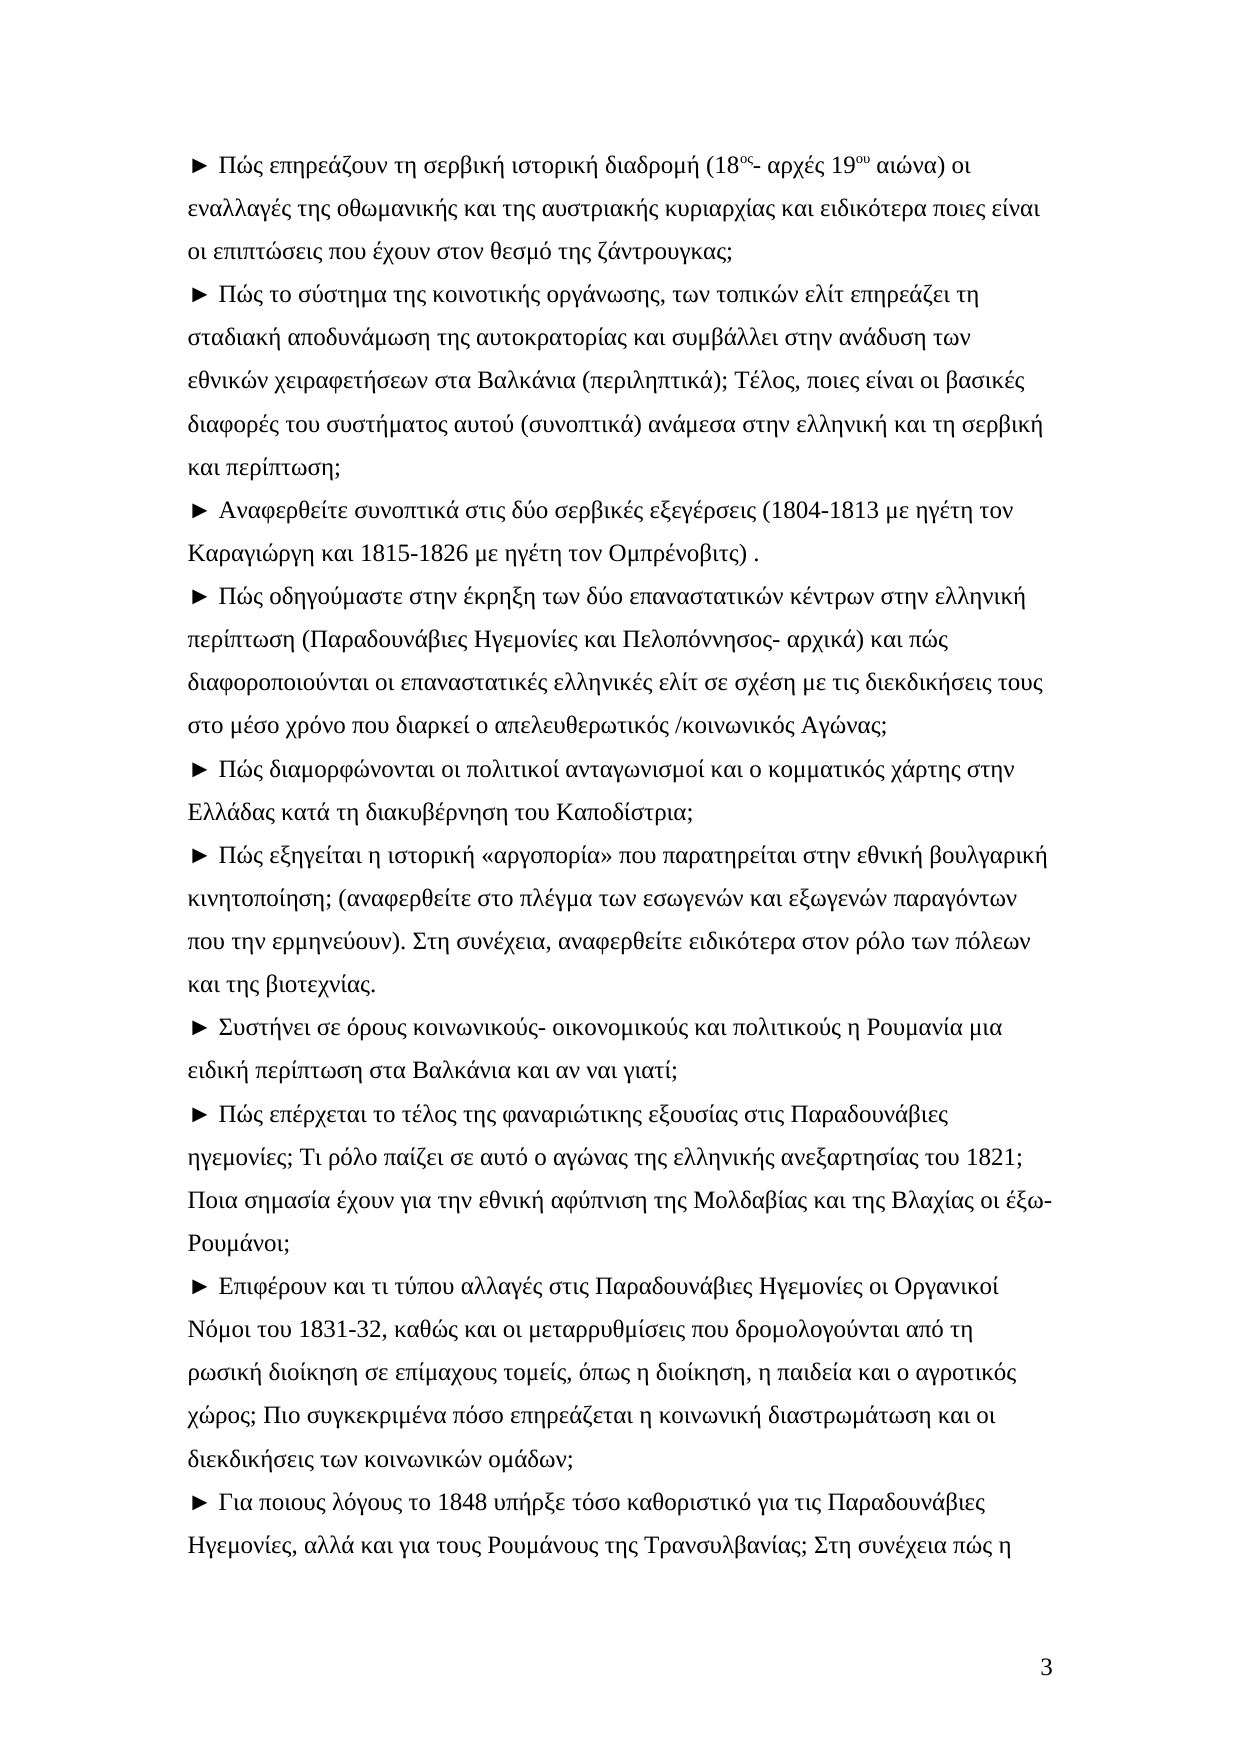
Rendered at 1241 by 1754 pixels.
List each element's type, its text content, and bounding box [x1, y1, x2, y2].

text ► Πώς διαμορφώνονται οι πολιτικοί ανταγωνισμοί και ο κομματικός χάρτης στην Ελλάδας κατά τη διακυβέρνηση του Καποδίστρια; [187, 754, 1053, 826]
text ► Πώς οδηγούμαστε στην έκρηξη των δύο επαναστατικών κέντρων στην ελληνική περίπτωση (Παραδουνάβιες Ηγεμονίες και Πελοπόννησος- αρχικά) και πώς διαφοροποιούνται οι επαναστατικές ελληνικές ελίτ σε σχέση με τις διεκδικήσεις τους στο μέσο χρόνο που διαρκεί ο απελευθερωτικός /κοινωνικός Αγώνας; [187, 581, 1053, 739]
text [187, 1487, 1053, 1559]
text ► Συστήνει σε όρους κοινωνικούς- οικονομικούς και πολιτικούς η Ρουμανία μια ειδική περίπτωση στα Βαλκάνια και αν ναι γιατί; [187, 1012, 1053, 1084]
text ► Πώς το σύστημα της κοινοτικής οργάνωσης, των τοπικών ελίτ επηρεάζει τη σταδιακή αποδυνάμωση της αυτοκρατορίας και συμβάλλει στην ανάδυση των εθνικών χειραφετήσεων στα Βαλκάνια (περιληπτικά); Τέλος, ποιες είναι οι βασικές διαφορές του συστήματος αυτού (συνοπτικά) ανάμεσα στην ελληνική και τη σερβική και περίπτωση; [187, 279, 1053, 481]
text ► Επιφέρουν και τι τύπου αλλαγές στις Παραδουνάβιες Ηγεμονίες οι Οργανικοί Νόμοι του 1831-32, καθώς και οι μεταρρυθμίσεις που δρομολογούνται από τη ρωσική διοίκηση σε επίμαχους τομείς, όπως η διοίκηση, η παιδεία και ο αγροτικός χώρος; Πιο συγκεκριμένα πόσο επηρεάζεται η κοινωνική διαστρωμάτωση και οι διεκδικήσεις των κοινωνικών ομάδων; [187, 1271, 1053, 1472]
text ► Πώς επέρχεται το τέλος της φαναριώτικης εξουσίας στις Παραδουνάβιες ηγεμονίες; Τι ρόλο παίζει σε αυτό ο αγώνας της ελληνικής ανεξαρτησίας του 1821; Ποια σημασία έχουν για την εθνική αφύπνιση της Μολδαβίας και της Βλαχίας οι έξω- Ρουμάνοι; [187, 1099, 1053, 1257]
text ► Πώς εξηγείται η ιστορική «αργοπορία» που παρατηρείται στην εθνική βουλγαρική κινητοποίηση; (αναφερθείτε στο πλέγμα των εσωγενών και εξωγενών παραγόντων που την ερμηνεύουν). Στη συνέχεια, αναφερθείτε ειδικότερα στον ρόλο των πόλεων και της βιοτεχνίας. [187, 840, 1053, 998]
text ► Αναφερθείτε συνοπτικά στις δύο σερβικές εξεγέρσεις (1804-1813 με ηγέτη τον Καραγιώργη και 1815-1826 με ηγέτη τον Ομπρένοβιτς) . [187, 495, 1053, 567]
text ► Πώς επηρεάζουν τη σερβική ιστορική διαδρομή (18ος- αρχές 19ου αιώνα) οι εναλλαγές της οθωμανικής και της αυστριακής κυριαρχίας και ειδικότερα ποιες είναι οι επιπτώσεις που έχουν στον θεσμό της ζάντρουγκας; [187, 150, 1053, 265]
